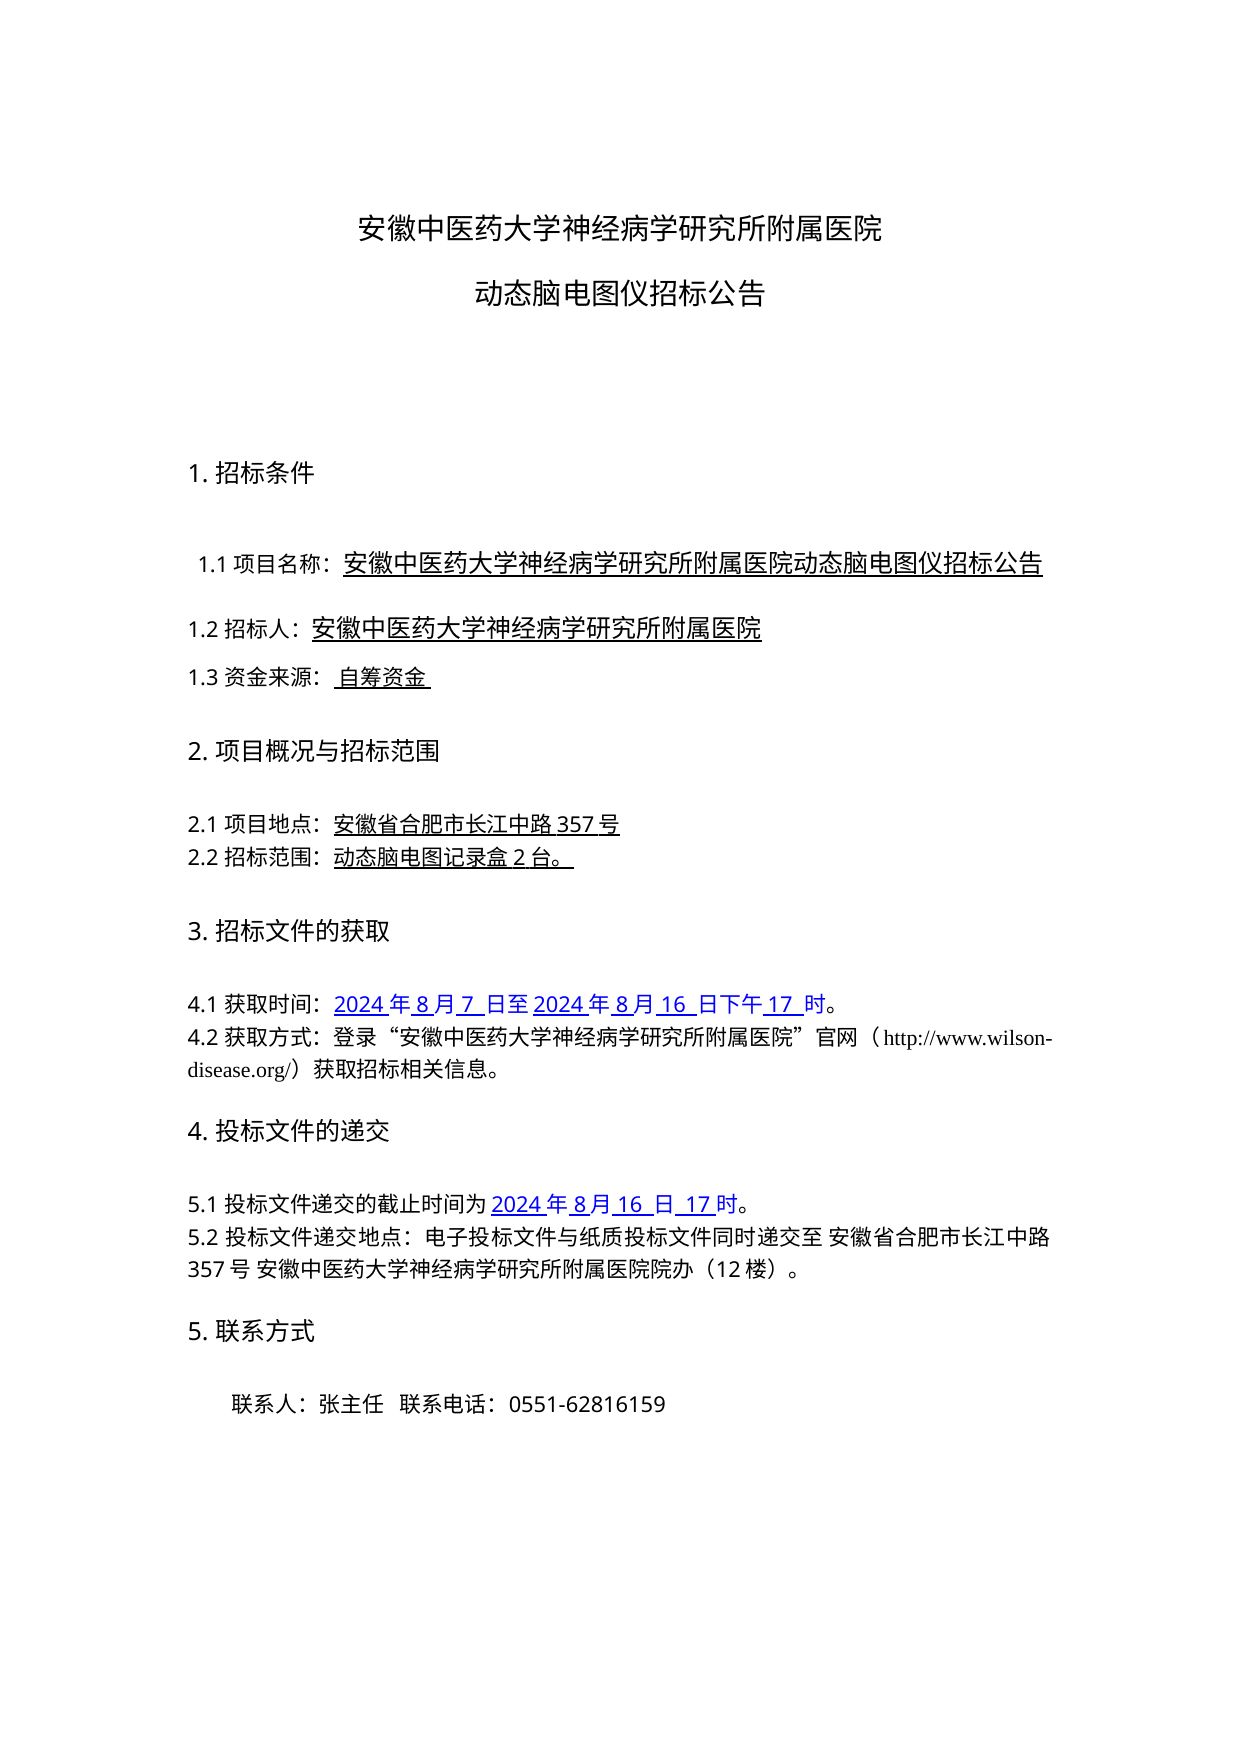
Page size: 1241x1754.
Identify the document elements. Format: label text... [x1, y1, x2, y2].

text 4.1 获取时间：2024 年 8 月 7 日至2024 年 8 月 16 日下午 17 时。 [187, 987, 1053, 1019]
text 1.3 资金来源： 自筹资金 [187, 659, 1053, 692]
text 2.2 招标范围：动态脑电图记录盒2台。 [187, 839, 1053, 872]
text 2.1 项目地点：安徽省合肥市长江中路357号 [187, 807, 1053, 839]
text 5.1 投标文件递交的截止时间为2024 年 8月 16 日 17 时。 [187, 1187, 1053, 1219]
text 安徽中医药大学神经病学研究所附属医院 [187, 194, 1053, 259]
text 3. 招标文件的获取 [187, 897, 1053, 962]
text 5. 联系方式 [187, 1297, 1053, 1362]
text 4. 投标文件的递交 [187, 1097, 1053, 1162]
text 4.2 获取方式：登录“安徽中医药大学神经病学研究所附属医院”官网（http://www.wilson-disease.org/）获取招标相关信息。 [187, 1019, 1053, 1084]
text 联系人：张主任 联系电话：0551-62816159 [187, 1387, 1053, 1419]
text 1.2 招标人：安徽中医药大学神经病学研究所附属医院 [187, 594, 1053, 659]
text 动态脑电图仪招标公告 [187, 259, 1053, 324]
text 1.1 项目名称：安徽中医药大学神经病学研究所附属医院动态脑电图仪招标公告 [187, 529, 1053, 594]
text 5.2 投标文件递交地点：电子投标文件与纸质投标文件同时递交至 安徽省合肥市长江中路357号 安徽中医药大学神经病学研究所附属医院院办（12楼）。 [187, 1219, 1053, 1284]
text 1. 招标条件 [187, 439, 1053, 504]
text 2. 项目概况与招标范围 [187, 717, 1053, 782]
